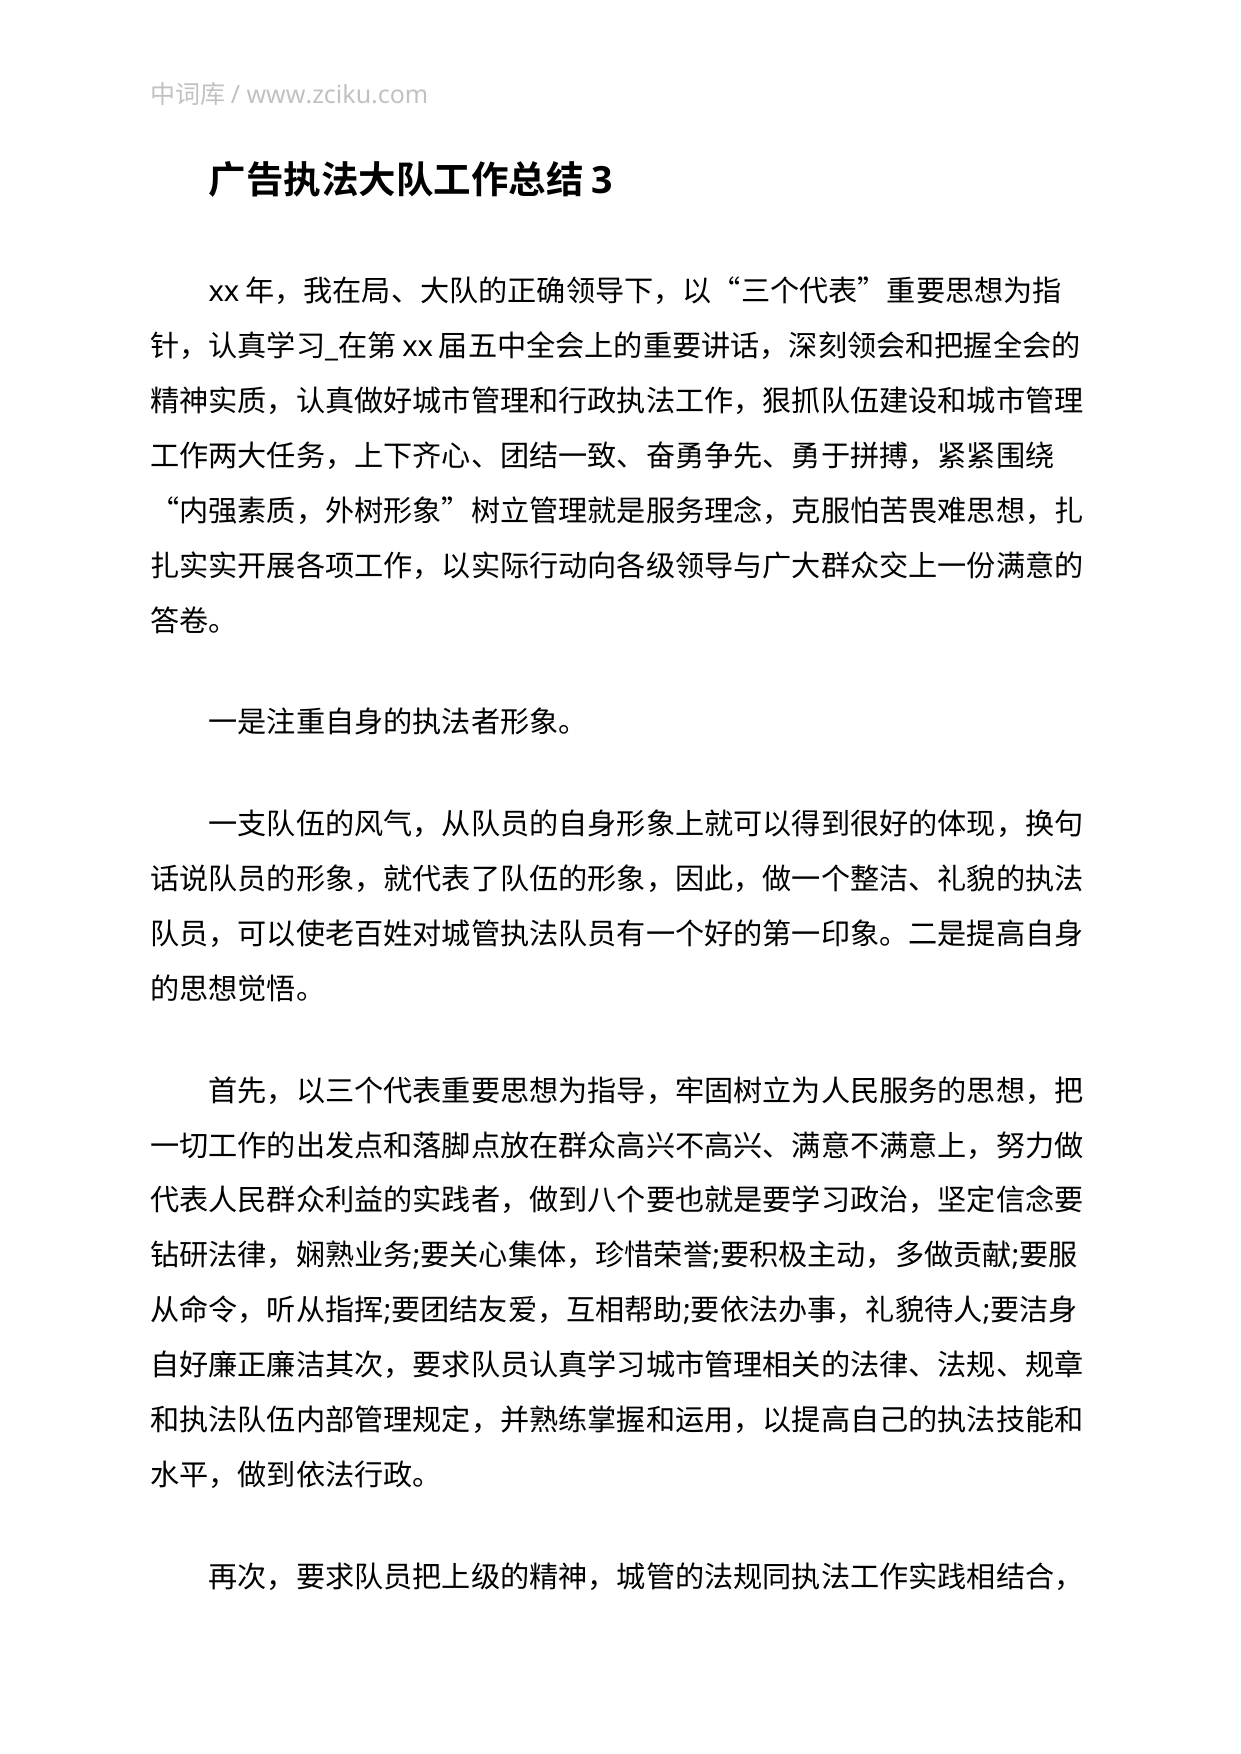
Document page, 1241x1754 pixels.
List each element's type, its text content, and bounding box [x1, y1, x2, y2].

text xx年，我在局、大队的正确领导下，以“三个代表”重要思想为指针，认真学习_在第xx届五中全会上的重要讲话，深刻领会和把握全会的精神实质，认真做好城市管理和行政执法工作，狠抓队伍建设和城市管理工作两大任务，上下齐心、团结一致、奋勇争先、勇于拼搏，紧紧围绕“内强素质，外树形象”树立管理就是服务理念，克服怕苦畏难思想，扎扎实实开展各项工作，以实际行动向各级领导与广大群众交上一份满意的答卷。 [150, 268, 1090, 639]
text 广告执法大队工作总结3 [150, 150, 1090, 204]
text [150, 1553, 1090, 1596]
text 一是注重自身的执法者形象。 [150, 699, 1090, 741]
text 首先，以三个代表重要思想为指导，牢固树立为人民服务的思想，把一切工作的出发点和落脚点放在群众高兴不高兴、满意不满意上，努力做代表人民群众利益的实践者，做到八个要也就是要学习政治，坚定信念要钻研法律，娴熟业务;要关心集体，珍惜荣誉;要积极主动，多做贡献;要服从命令，听从指挥;要团结友爱，互相帮助;要依法办事，礼貌待人;要洁身自好廉正廉洁其次，要求队员认真学习城市管理相关的法律、法规、规章和执法队伍内部管理规定，并熟练掌握和运用，以提高自己的执法技能和水平，做到依法行政。 [150, 1067, 1090, 1494]
text 一支队伍的风气，从队员的自身形象上就可以得到很好的体现，换句话说队员的形象，就代表了队伍的形象，因此，做一个整洁、礼貌的执法队员，可以使老百姓对城管执法队员有一个好的第一印象。二是提高自身的思想觉悟。 [150, 801, 1090, 1008]
